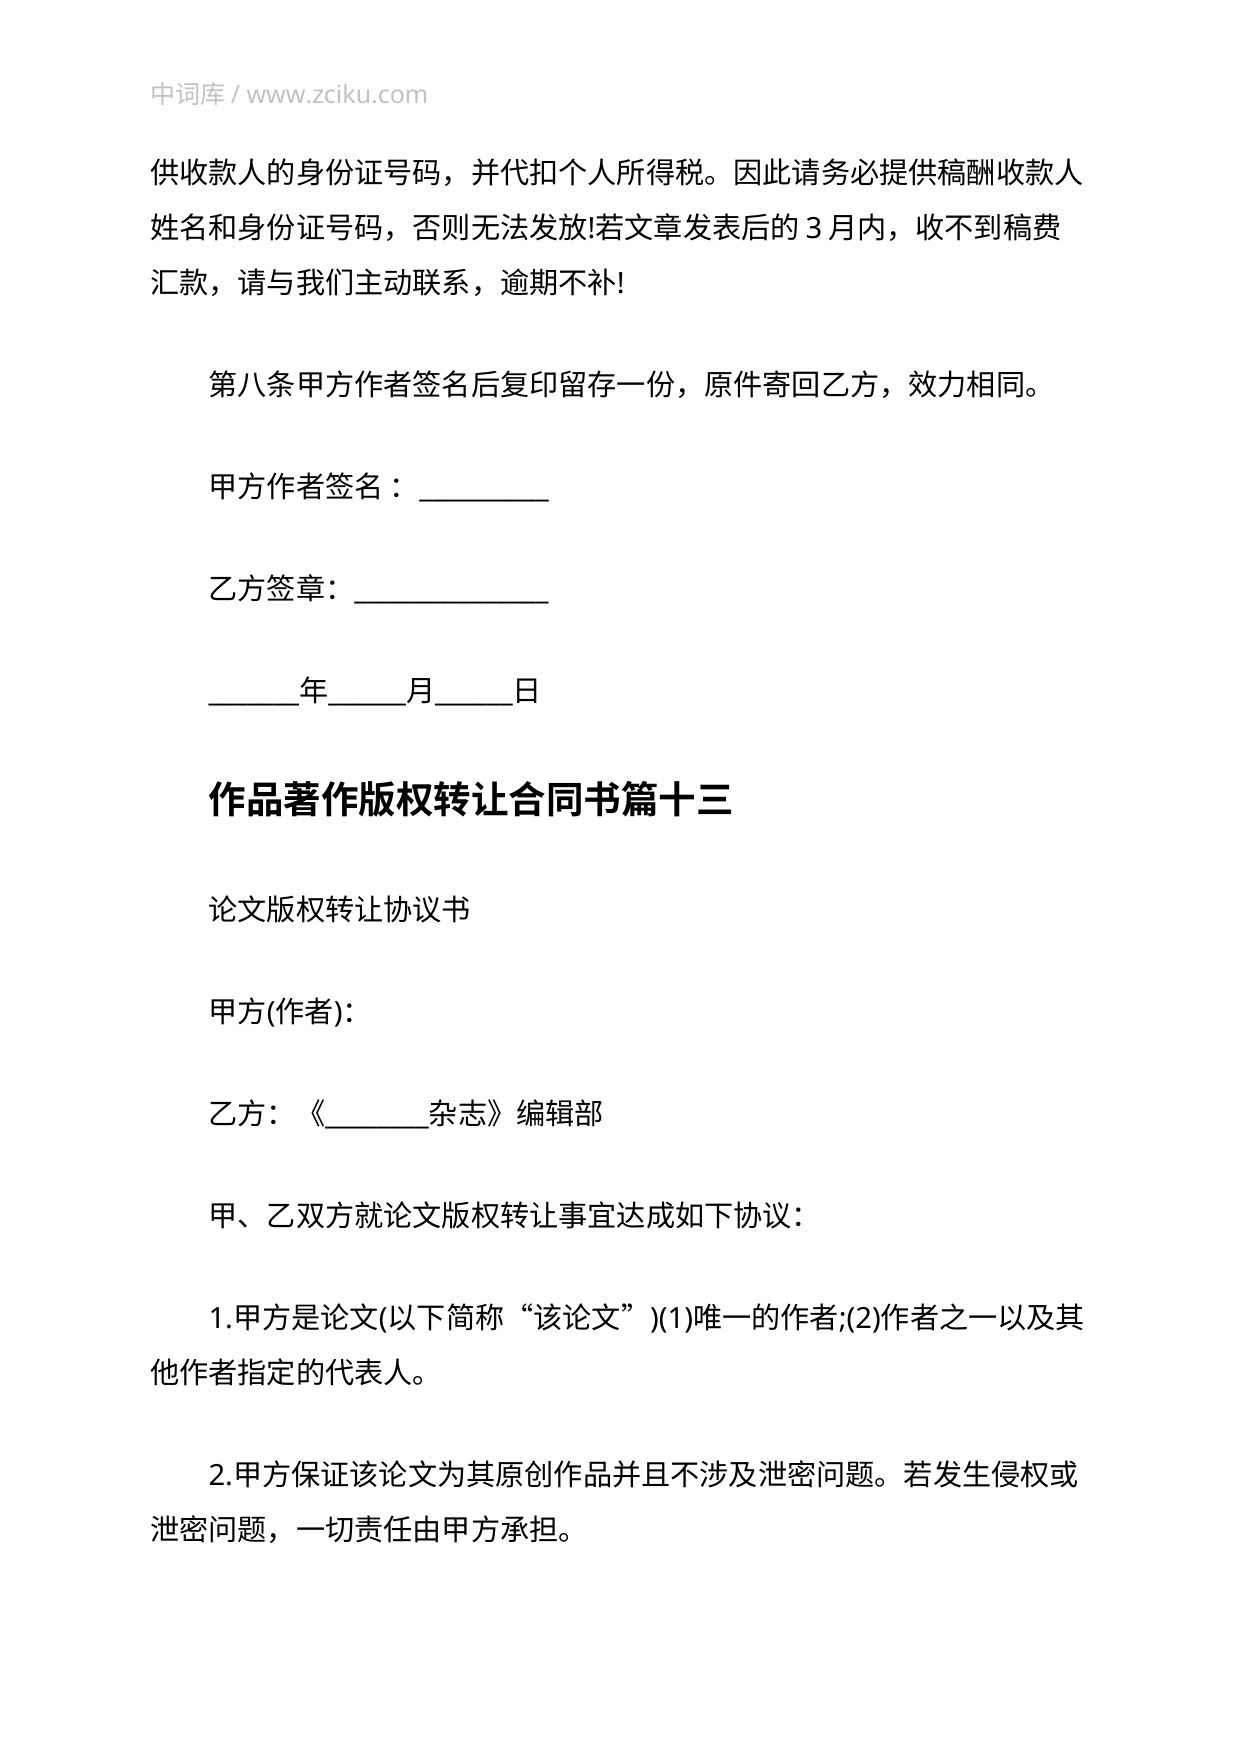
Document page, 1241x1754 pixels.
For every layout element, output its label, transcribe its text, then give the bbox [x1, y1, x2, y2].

text 乙方签章：_______________ [150, 566, 1090, 608]
text 第八条甲方作者签名后复印留存一份，原件寄回乙方，效力相同。 [150, 362, 1090, 404]
text _______年______月______日 [150, 668, 1090, 710]
text 甲、乙双方就论文版权转让事宜达成如下协议： [150, 1193, 1090, 1235]
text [150, 150, 1090, 302]
text 乙方：《________杂志》编辑部 [150, 1091, 1090, 1133]
text 1.甲方是论文(以下简称“该论文”)(1)唯一的作者;(2)作者之一以及其他作者指定的代表人。 [150, 1294, 1090, 1392]
text 作品著作版权转让合同书篇十三 [150, 769, 1090, 824]
text 论文版权转让协议书 [150, 887, 1090, 929]
text 甲方(作者)： [150, 989, 1090, 1031]
text 甲方作者签名 ：__________ [150, 464, 1090, 506]
text 2.甲方保证该论文为其原创作品并且不涉及泄密问题。若发生侵权或泄密问题，一切责任由甲方承担。 [150, 1451, 1090, 1548]
